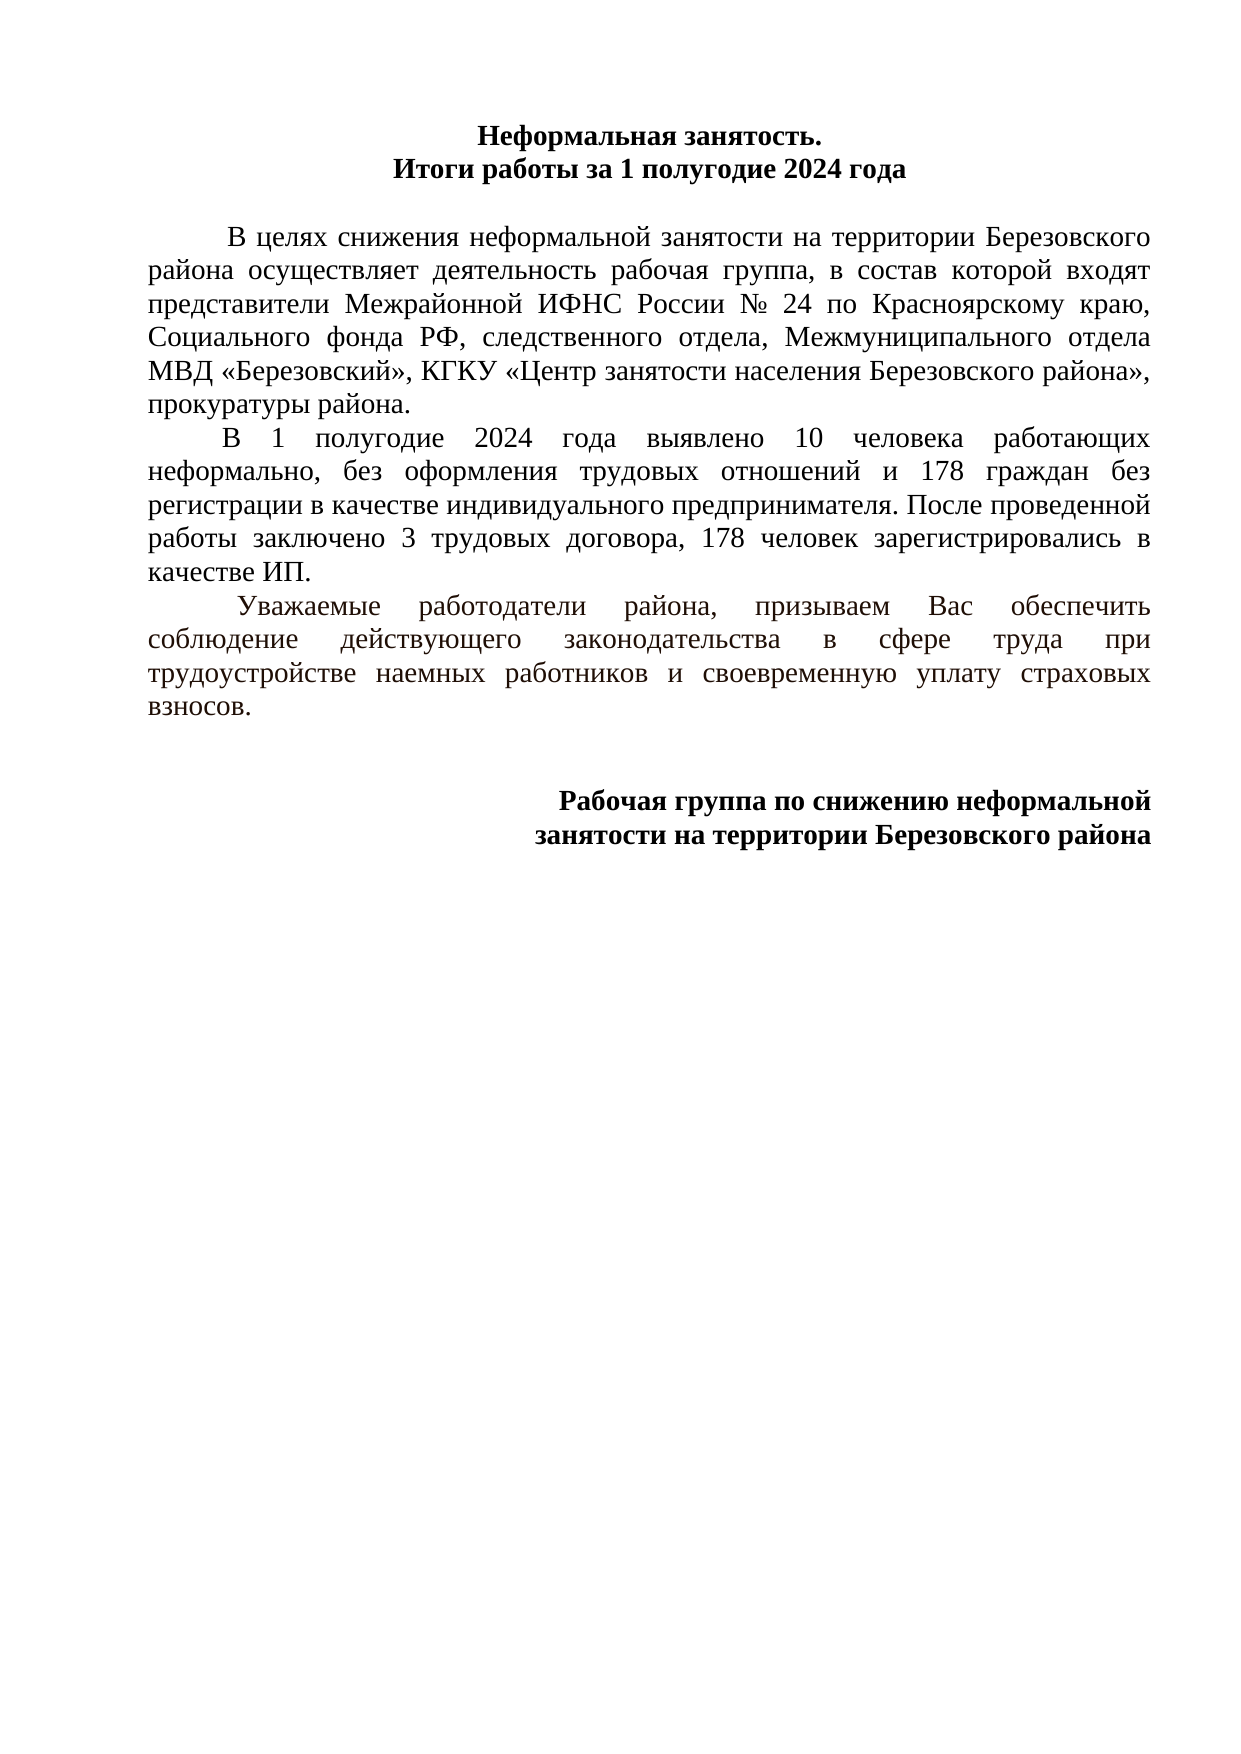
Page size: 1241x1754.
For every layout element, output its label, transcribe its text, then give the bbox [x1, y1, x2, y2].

text В целях снижения неформальной занятости на территории Березовского района осуществляет деятельность рабочая группа, в состав которой входят представители Межрайонной ИФНС России № 24 по Красноярскому краю, Социального фонда РФ, следственного отдела, Межмуниципального отдела МВД «Березовский», КГКУ «Центр занятости населения Березовского района», прокуратуры района. [148, 219, 1152, 420]
text В 1 полугодие 2024 года выявлено 10 человека работающих неформально, без оформления трудовых отношений и 178 граждан без регистрации в качестве индивидуального предпринимателя. После проведенной работы заключено 3 трудовых договора, 178 человек зарегистрировались в качестве ИП. [148, 420, 1152, 588]
text занятости на территории Березовского района [148, 817, 1152, 851]
text Уважаемые работодатели района, призываем Вас обеспечить соблюдение действующего законодательства в сфере труда при трудоустройстве наемных работников и своевременную уплату страховых взносов. [148, 588, 1152, 722]
text Итоги работы за 1 полугодие 2024 года [148, 152, 1152, 185]
text Неформальная занятость. [148, 118, 1152, 152]
text Рабочая группа по снижению неформальной [148, 783, 1152, 817]
